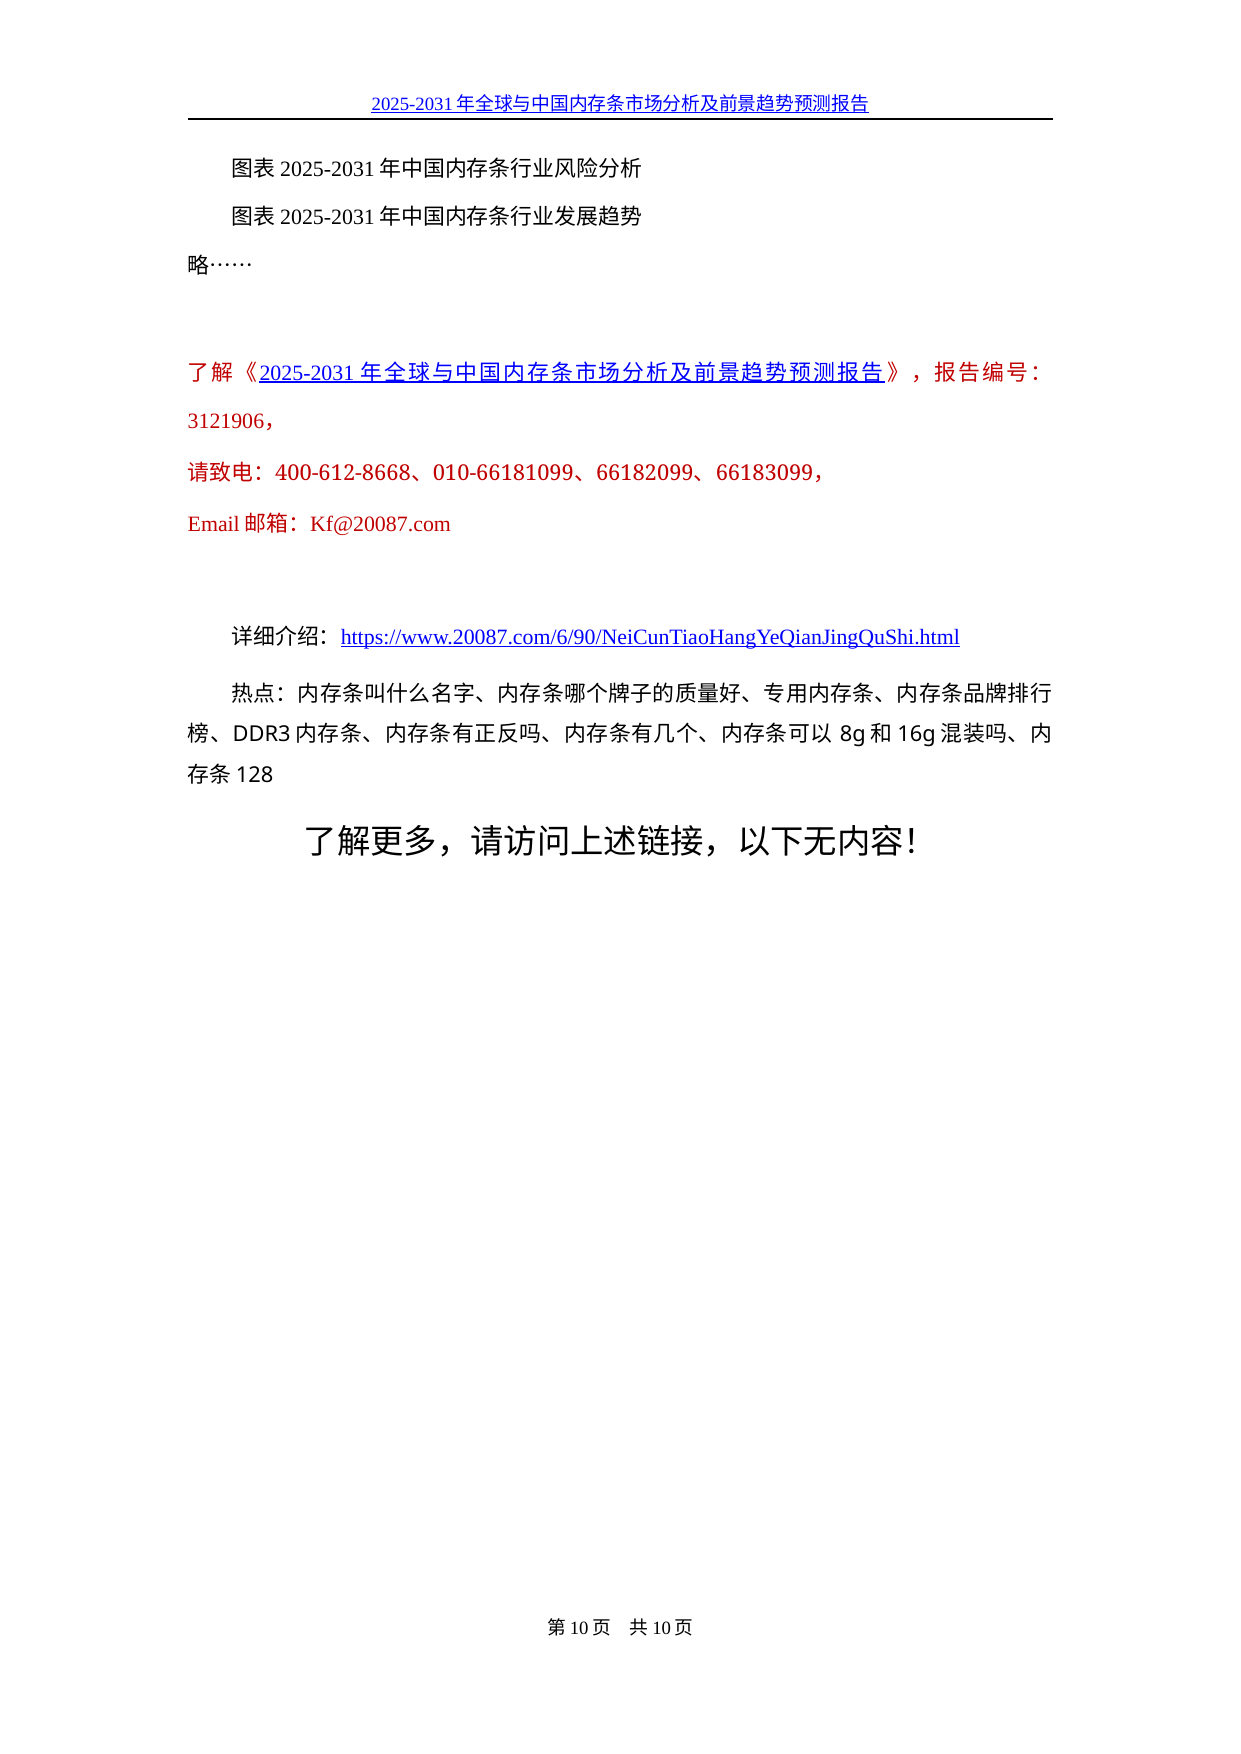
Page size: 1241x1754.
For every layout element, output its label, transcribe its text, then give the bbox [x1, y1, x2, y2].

title 了解更多，请访问上述链接，以下无内容！ [187, 807, 1053, 872]
text Email邮箱：Kf@20087.com [187, 506, 1053, 538]
text 了解《2025-2031年全球与中国内存条市场分析及前景趋势预测报告》，报告编号：3121906， [187, 354, 1053, 435]
text 详细介绍：https://www.20087.com/6/90/NeiCunTiaoHangYeQianJingQuShi.html [187, 619, 1053, 651]
text 请致电：400-612-8668、010-66181099、66182099、66183099， [187, 454, 1053, 487]
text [187, 150, 1053, 280]
text 热点：内存条叫什么名字、内存条哪个牌子的质量好、专用内存条、内存条品牌排行榜、DDR3内存条、内存条有正反吗、内存条有几个、内存条可以8g和16g混装吗、内存条128 [187, 676, 1053, 789]
